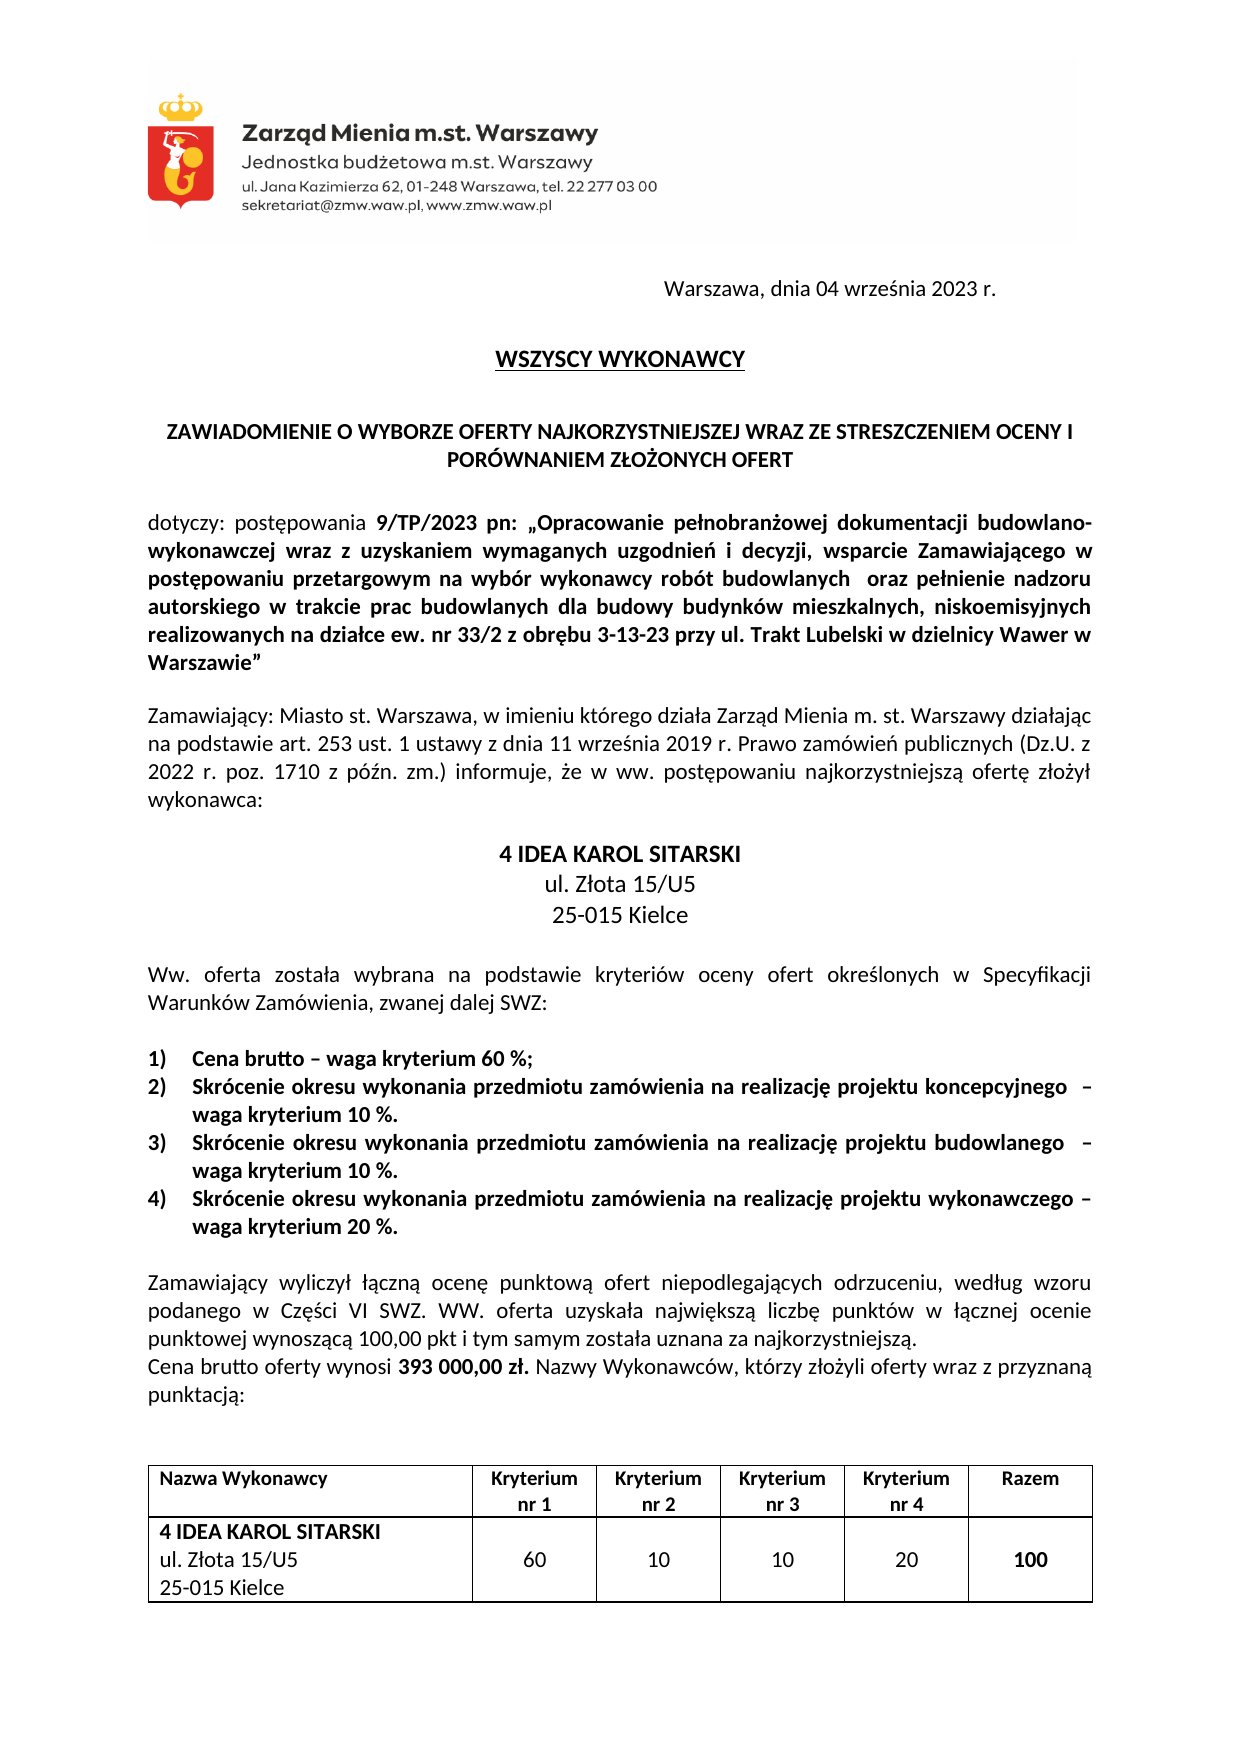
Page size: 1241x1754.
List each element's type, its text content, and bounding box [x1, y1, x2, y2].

list Skrócenie okresu wykonania przedmiotu zamówienia na realizację projektu budowlanego – waga kryterium 10 %. [148, 1128, 1093, 1184]
table_cell 4 IDEA KAROL SITARSKI ul. Złota 15/U5 25-015 Kielce [149, 1518, 472, 1601]
table_header Kryterium nr 4 [845, 1466, 968, 1516]
text ul. Złota 15/U5 [148, 868, 1093, 899]
table_header Kryterium nr 1 [473, 1466, 596, 1516]
text Warszawa, dnia 04 września 2023 r. [148, 274, 1093, 302]
table_header Nazwa Wykonawcy [149, 1466, 472, 1516]
list Cena brutto – waga kryterium 60 %; [148, 1044, 1093, 1072]
text Ww. oferta została wybrana na podstawie kryteriów oceny ofert określonych w Specyfikacji Warunków Zamówienia, zwanej dalej SWZ: [148, 960, 1093, 1016]
text Cena brutto oferty wynosi 393 000,00 zł. Nazwy Wykonawców, którzy złożyli oferty wraz z przyznaną punktacją: [148, 1352, 1093, 1408]
text WSZYSCY WYKONAWCY [148, 344, 1093, 374]
text 4 IDEA KAROL SITARSKI [148, 838, 1093, 868]
table_header Kryterium nr 2 [597, 1466, 720, 1516]
text ZAWIADOMIENIE O WYBORZE OFERTY NAJKORZYSTNIEJSZEJ WRAZ ZE STRESZCZENIEM OCENY I PORÓWNANIEM ZŁOŻONYCH OFERT [148, 417, 1093, 473]
table_header Razem [969, 1466, 1092, 1516]
table_cell 10 [721, 1518, 844, 1601]
text Zamawiający wyliczył łączną ocenę punktową ofert niepodlegających odrzuceniu, według wzoru podanego w Części VI SWZ. WW. oferta uzyskała największą liczbę punktów w łącznej ocenie punktowej wynoszącą 100,00 pkt i tym samym została uznana za najkorzystniejszą. [148, 1268, 1093, 1352]
text dotyczy: postępowania 9/TP/2023 pn: „Opracowanie pełnobranżowej dokumentacji budowlano-wykonawczej wraz z uzyskaniem wymaganych uzgodnień i decyzji, wsparcie Zamawiającego w postępowaniu przetargowym na wybór wykonawcy robót budowlanych oraz pełnienie nadzoru autorskiego w trakcie prac budowlanych dla budowy budynków mieszkalnych, niskoemisyjnych realizowanych na działce ew. nr 33/2 z obrębu 3-13-23 przy ul. Trakt Lubelski w dzielnicy Wawer w Warszawie” [148, 508, 1093, 676]
table_cell 100 [969, 1518, 1092, 1601]
list Skrócenie okresu wykonania przedmiotu zamówienia na realizację projektu wykonawczego – waga kryterium 20 %. [148, 1184, 1093, 1240]
picture [147, 59, 1078, 242]
table_header Kryterium nr 3 [721, 1466, 844, 1516]
text 25-015 Kielce [148, 899, 1093, 929]
list Skrócenie okresu wykonania przedmiotu zamówienia na realizację projektu koncepcyjnego – waga kryterium 10 %. [148, 1072, 1093, 1128]
text Zamawiający: Miasto st. Warszawa, w imieniu którego działa Zarząd Mienia m. st. Warszawy działając na podstawie art. 253 ust. 1 ustawy z dnia 11 września 2019 r. Prawo zamówień publicznych (Dz.U. z 2022 r. poz. 1710 z późn. zm.) informuje, że w ww. postępowaniu najkorzystniejszą ofertę złożył wykonawca: [148, 701, 1093, 813]
table_cell 20 [845, 1518, 968, 1601]
table_cell 10 [597, 1518, 720, 1601]
table_cell 60 [473, 1518, 596, 1601]
